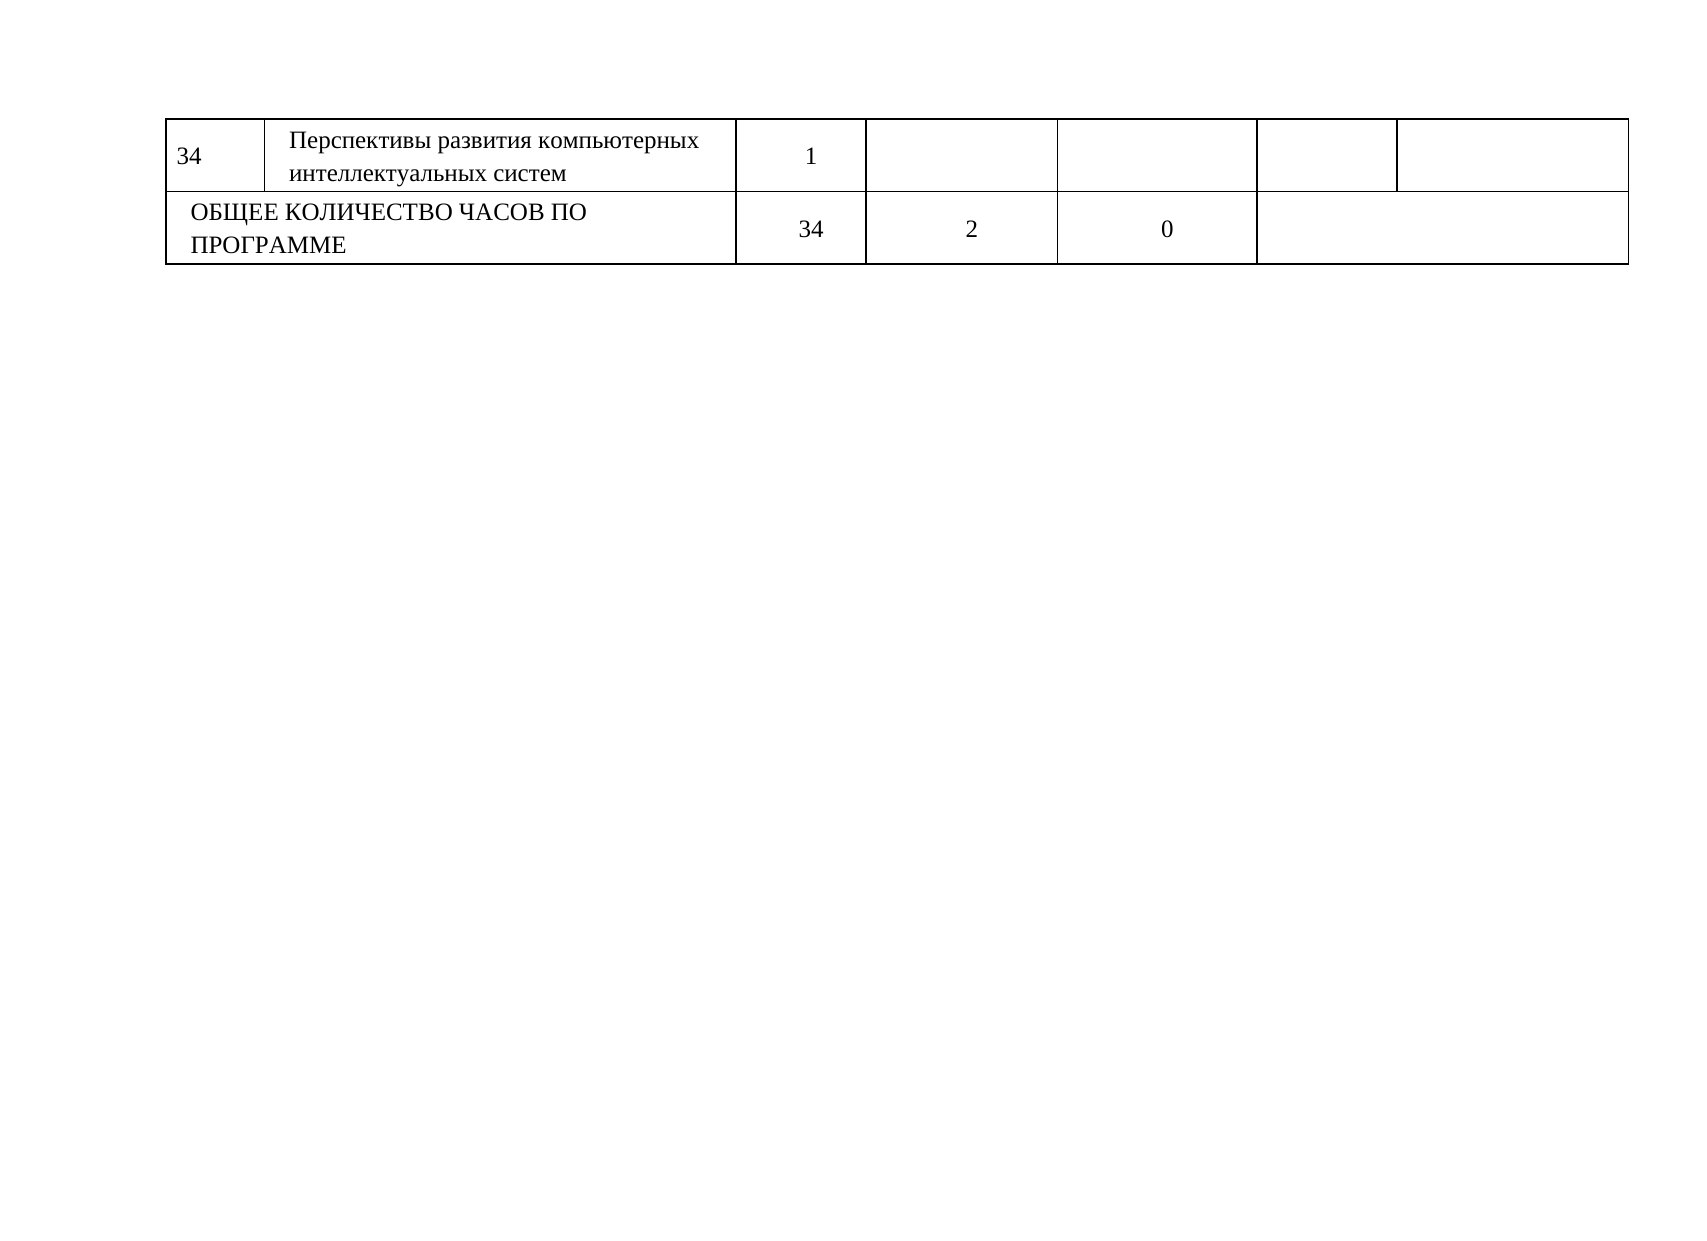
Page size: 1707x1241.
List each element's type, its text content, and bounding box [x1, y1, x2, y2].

table_cell 2 [867, 192, 1057, 263]
table_cell [1258, 192, 1628, 263]
table_cell 1 [737, 120, 865, 191]
table_cell [1258, 120, 1396, 191]
table_cell 34 [737, 192, 865, 263]
table_cell ОБЩЕЕ КОЛИЧЕСТВО ЧАСОВ ПО ПРОГРАММЕ [167, 192, 735, 263]
table_cell [1058, 120, 1256, 191]
table_cell Перспективы развития компьютерных интеллектуальных систем [265, 120, 735, 191]
table_cell [867, 120, 1057, 191]
table_cell 34 [167, 120, 264, 191]
table_cell 0 [1058, 192, 1256, 263]
table_cell [1398, 120, 1628, 191]
